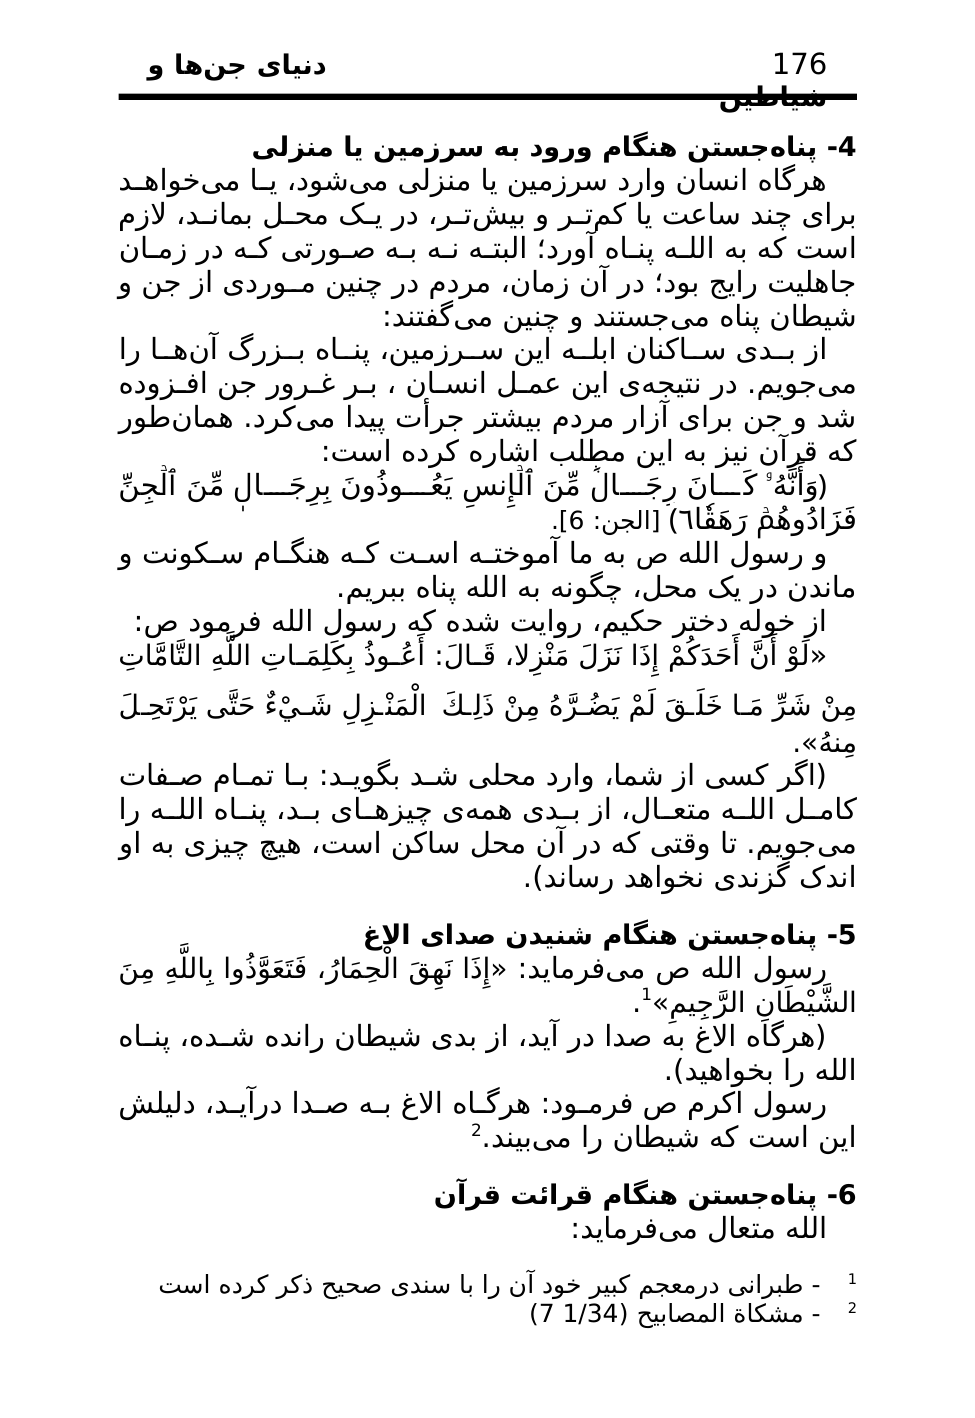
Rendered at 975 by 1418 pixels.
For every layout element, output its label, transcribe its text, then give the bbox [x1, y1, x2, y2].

text 4- پناه‌جستن هنگام ورود به سرزمین یا منزلی [118, 132, 857, 163]
text (هرگاه الاغ به صدا در آید، از بدی شیطان رانده شده، پناه الله را بخواهید). [118, 1019, 857, 1087]
text و رسول الله ص به ما آموخته است که هنگام سکونت و ماندن در یک محل، چگونه به الله پناه ببریم. [118, 537, 857, 604]
text 5- پناه‌جستن هنگام شنیدن صدای الاغ [118, 919, 857, 951]
text (اگر کسی از شما، وارد محلی شد بگوید: با تمام صفات کامل الله متعال، از بدی همه‌ی چیزهای بد، پناه الله را می‌جویم. تا وقتی که در آن محل ساکن است، هیچ چیزی به او اندک گزندی نخواهد رساند). [118, 758, 857, 894]
text رسول الله ص می‌فرماید: «إِذَا نَهِقَ الْحِمَارُ، فَتَعَوَّذُوا بِاللَّهِ مِنَ الشَّيْطَانِ الرَّجِيمِ». [118, 951, 857, 1019]
text 6- پناه‌جستن هنگام قرائت قرآن [118, 1180, 857, 1211]
text «لَوْ أَنَّ أَحَدَكُمْ إِذَا نَزَلَ مَنْزِلا، قَالَ: أَعُوذُ بِكَلِمَاتِ اللَّهِ التَّامَّاتِ مِنْ شَرِّ مَا خَلَقَ لَمْ يَضُرَّهُ مِنْ ذَلِكَ الْمَنْزِلِ شَيْءٌ حَتَّى يَرْتَحِلَ مِنهُ». [118, 638, 857, 758]
text از خوله دختر حکیم، روایت شده‌ که رسول الله فرمود ص: [118, 604, 857, 638]
text هرگاه انسان وارد سرزمین یا منزلی می‌شود، یا می‌خواهد برای چند ساعت یا کم‌تر و بیش‌تر، در یک محل بماند، لازم است که به الله پناه آورد؛ البته نه به صورتی که در زمان جاهلیت رایج بود؛ در آن زمان، مردم در چنین موردی از جن و شیطان پناه می‌جستند و چنین می‌گفتند: [118, 163, 857, 333]
text رسول اکرم ص فرمود: هرگاه الاغ به صدا درآید، دلیلش این است که شیطان را می‌بیند. [118, 1087, 857, 1155]
text از بدی ساکنان ابله این سرزمین، پناه بزرگ آن‌ها را می‌جویم. در نتیجه‌ی این عمل انسان ، ‌بر غرور جن افزوده شد و جن برای آزار مردم بیشتر جرأت پیدا می‌کرد. همان‌طور که قرآن نیز به این مطلب اشاره کرده است: [118, 333, 857, 469]
text الله متعال می‌فرماید: [118, 1211, 857, 1245]
text ﴿وَأَنَّهُۥ كَانَ رِجَالٞ مِّنَ ٱلۡإِنسِ يَعُوذُونَ بِرِجَالٖ مِّنَ ٱلۡجِنِّ فَزَادُوهُمۡ رَهَقٗا٦﴾ [الجن: 6]. [118, 469, 857, 537]
